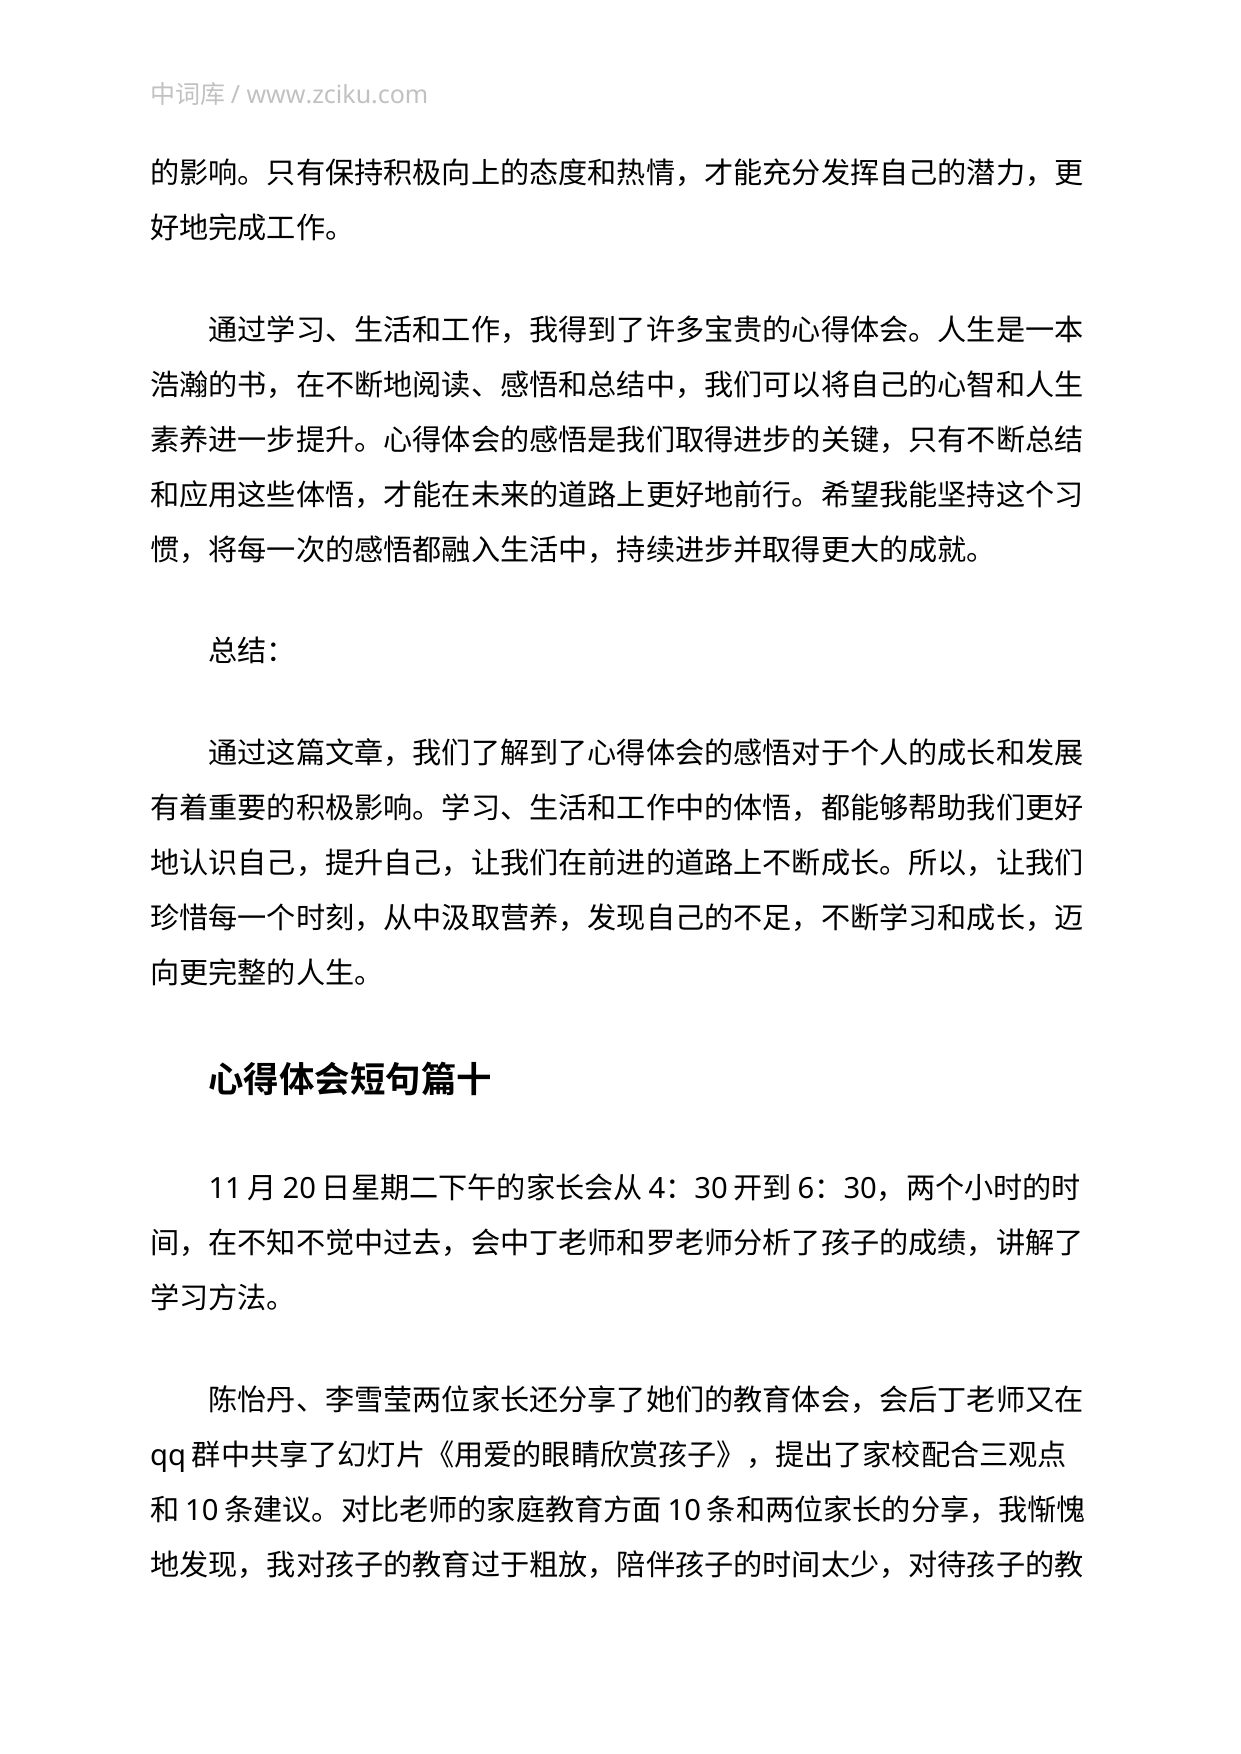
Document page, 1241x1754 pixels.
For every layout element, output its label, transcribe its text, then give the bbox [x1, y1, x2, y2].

text 11月20日星期二下午的家长会从4：30开到6：30，两个小时的时间，在不知不觉中过去，会中丁老师和罗老师分析了孩子的成绩，讲解了学习方法。 [150, 1164, 1090, 1317]
text 总结： [150, 628, 1090, 670]
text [150, 1376, 1090, 1583]
text 通过学习、生活和工作，我得到了许多宝贵的心得体会。人生是一本浩瀚的书，在不断地阅读、感悟和总结中，我们可以将自己的心智和人生素养进一步提升。心得体会的感悟是我们取得进步的关键，只有不断总结和应用这些体悟，才能在未来的道路上更好地前行。希望我能坚持这个习惯，将每一次的感悟都融入生活中，持续进步并取得更大的成就。 [150, 307, 1090, 568]
text 心得体会短句篇十 [150, 1051, 1090, 1102]
text 通过这篇文章，我们了解到了心得体会的感悟对于个人的成长和发展有着重要的积极影响。学习、生活和工作中的体悟，都能够帮助我们更好地认识自己，提升自己，让我们在前进的道路上不断成长。所以，让我们珍惜每一个时刻，从中汲取营养，发现自己的不足，不断学习和成长，迈向更完整的人生。 [150, 730, 1090, 992]
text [150, 150, 1090, 247]
